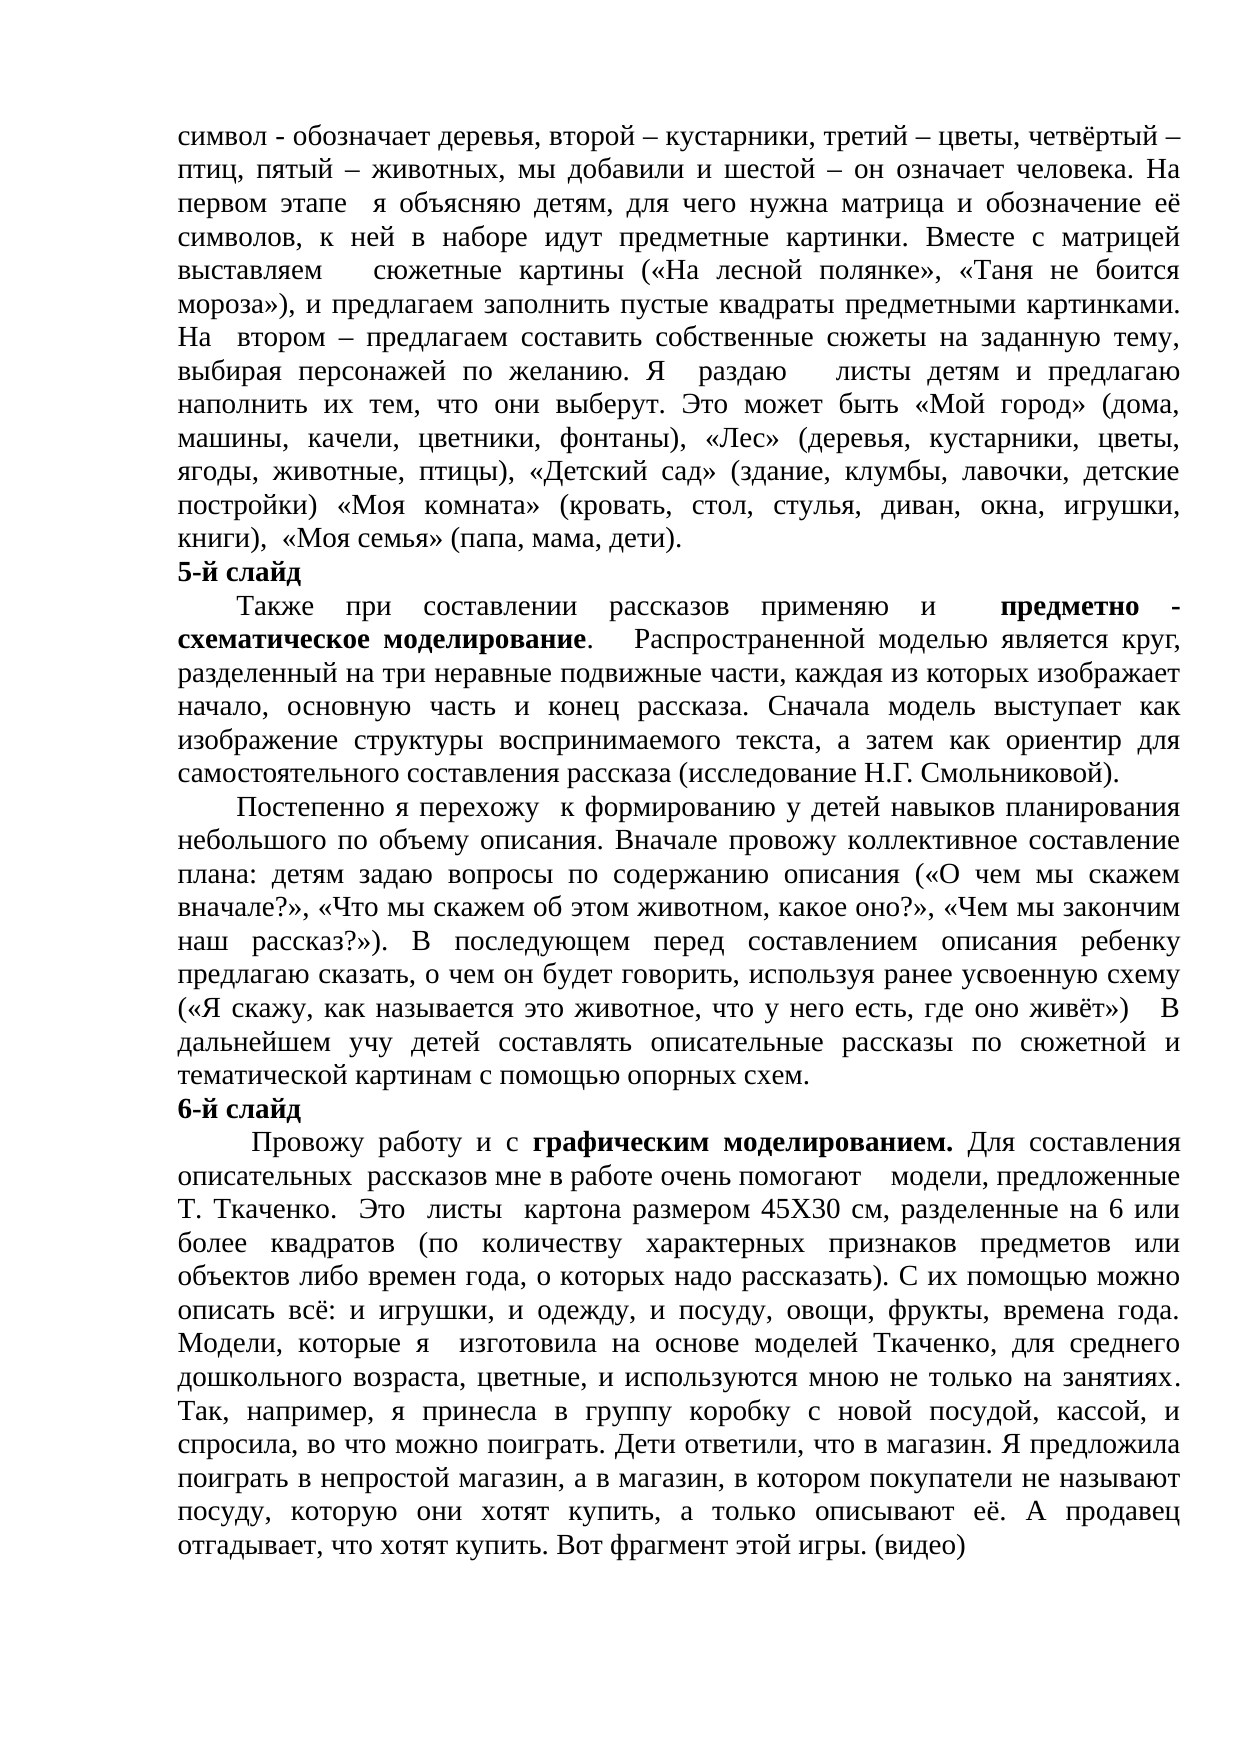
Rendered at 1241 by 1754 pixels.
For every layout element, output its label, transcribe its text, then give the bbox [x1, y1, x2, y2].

text Провожу работу и с графическим моделированием. Для составления описательных рассказов мне в работе очень помогают модели, предложенные Т. Ткаченко. Это листы картона размером 45Х30 см, разделенные на 6 или более квадратов (по количеству характерных признаков предметов или объектов либо времен года, о которых надо рассказать). С их помощью можно описать всё: и игрушки, и одежду, и посуду, овощи, фрукты, времена года. Модели, которые я изготовила на основе моделей Ткаченко, для среднего дошкольного возраста, цветные, и используются мною не только на занятиях. Так, например, я принесла в группу коробку с новой посудой, кассой, и спросила, во что можно поиграть. Дети ответили, что в магазин. Я предложила поиграть в непростой магазин, а в магазин, в котором покупатели не называют посуду, которую они хотят купить, а только описывают её. А продавец отгадывает, что хотят купить. Вот фрагмент этой игры. (видео) [177, 1124, 1181, 1560]
text Постепенно я перехожу к формированию у детей навыков планирования небольшого по объему описания. Вначале провожу коллективное составление плана: детям задаю вопросы по содержанию описания («О чем мы скажем вначале?», «Что мы скажем об этом животном, какое оно?», «Чем мы закончим наш рассказ?»). В последующем перед составлением описания ребенку предлагаю сказать, о чем он будет говорить, используя ранее усвоенную схему («Я скажу, как называется это животное, что у него есть, где оно живёт») В дальнейшем учу детей составлять описательные рассказы по сюжетной и тематической картинам с помощью опорных схем. [177, 789, 1181, 1091]
text 5-й слайд [177, 554, 1181, 588]
text 6-й слайд [177, 1091, 1181, 1124]
text Также при составлении рассказов применяю и предметно - схематическое моделирование. Распространенной моделью является круг, разделенный на три неравные подвижные части, каждая из которых изображает начало, основную часть и конец рассказа. Сначала модель выступает как изображение структуры воспринимаемого текста, а затем как ориентир для самостоятельного составления рассказа (исследование Н.Г. Смольниковой). [177, 588, 1181, 789]
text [177, 118, 1181, 554]
